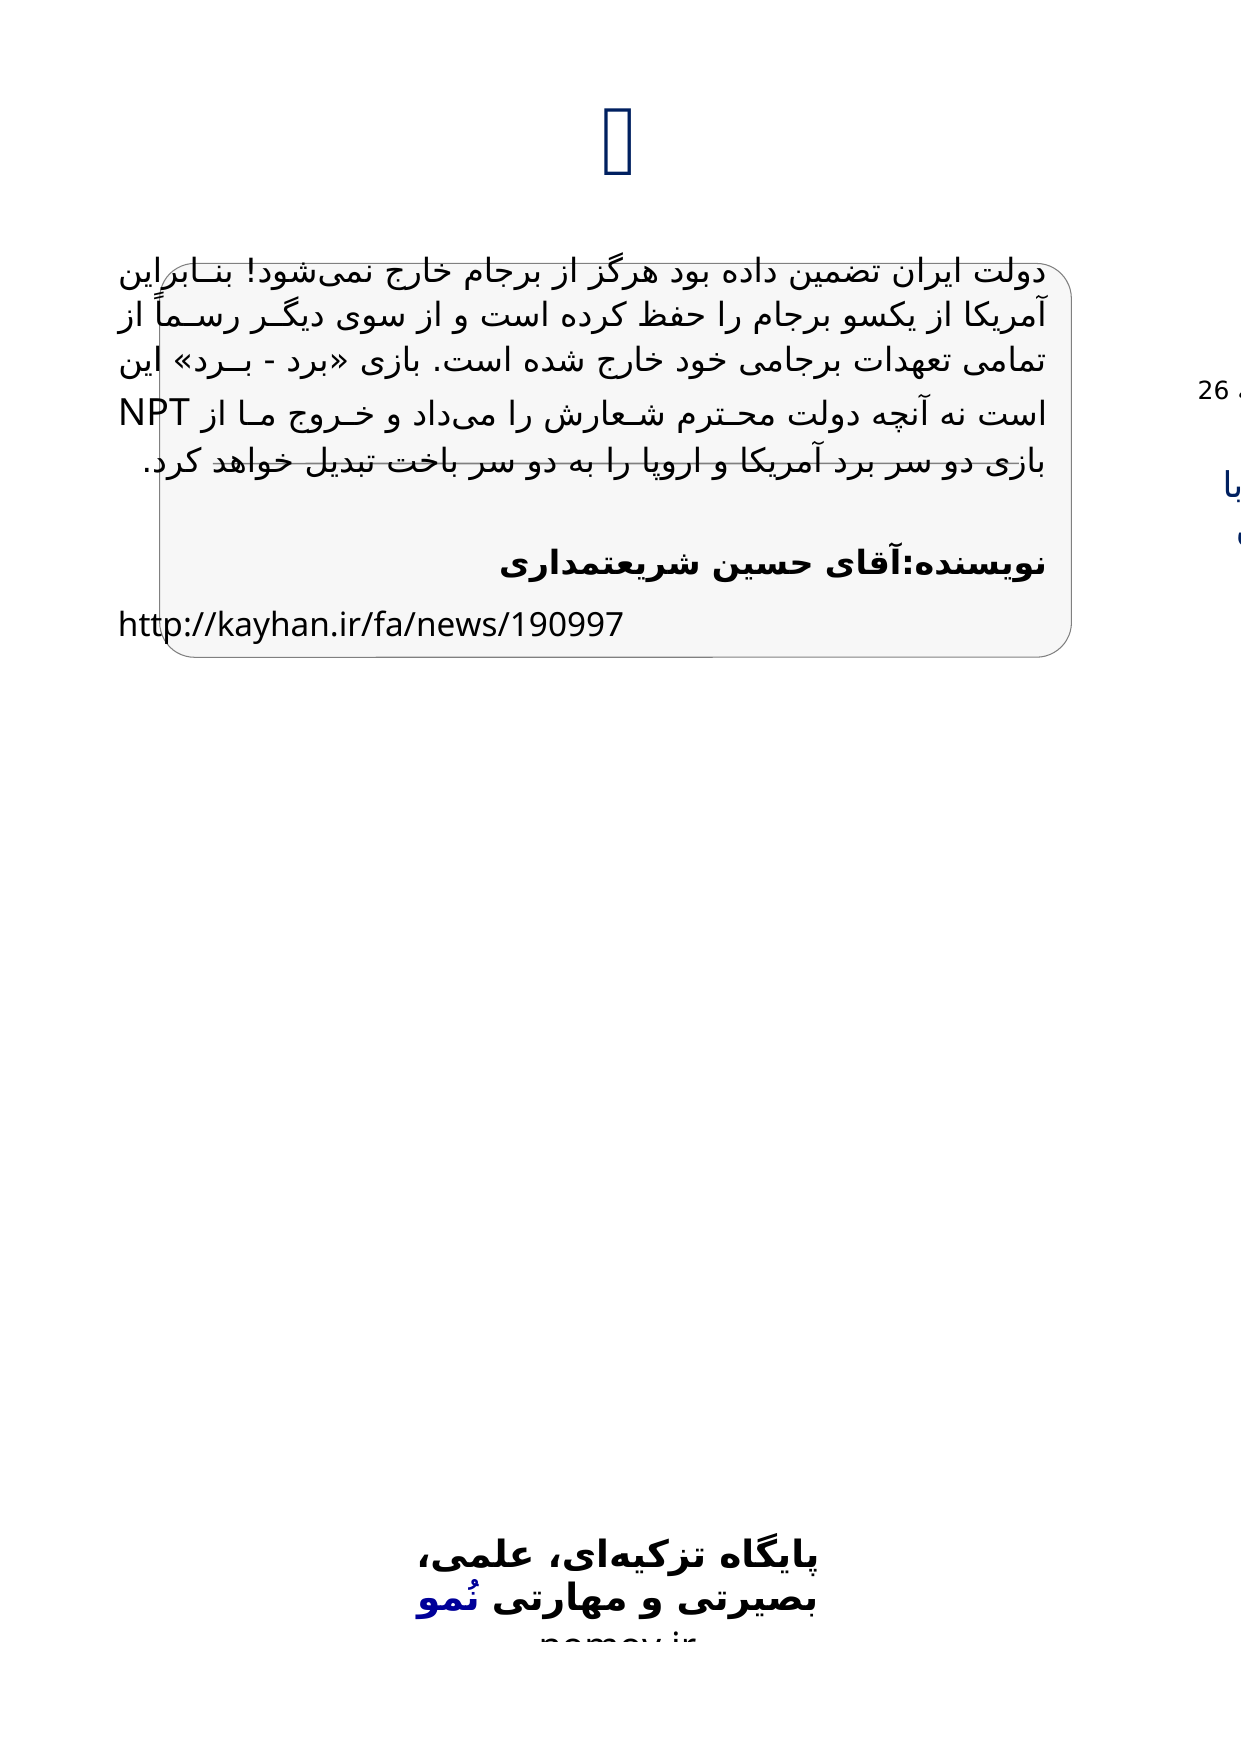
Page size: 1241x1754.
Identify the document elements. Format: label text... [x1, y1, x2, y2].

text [118, 251, 1047, 481]
text http://kayhan.ir/fa/news/190997 [118, 601, 1122, 646]
text نویسنده:آقای حسین شریعتمداری [118, 499, 1047, 582]
